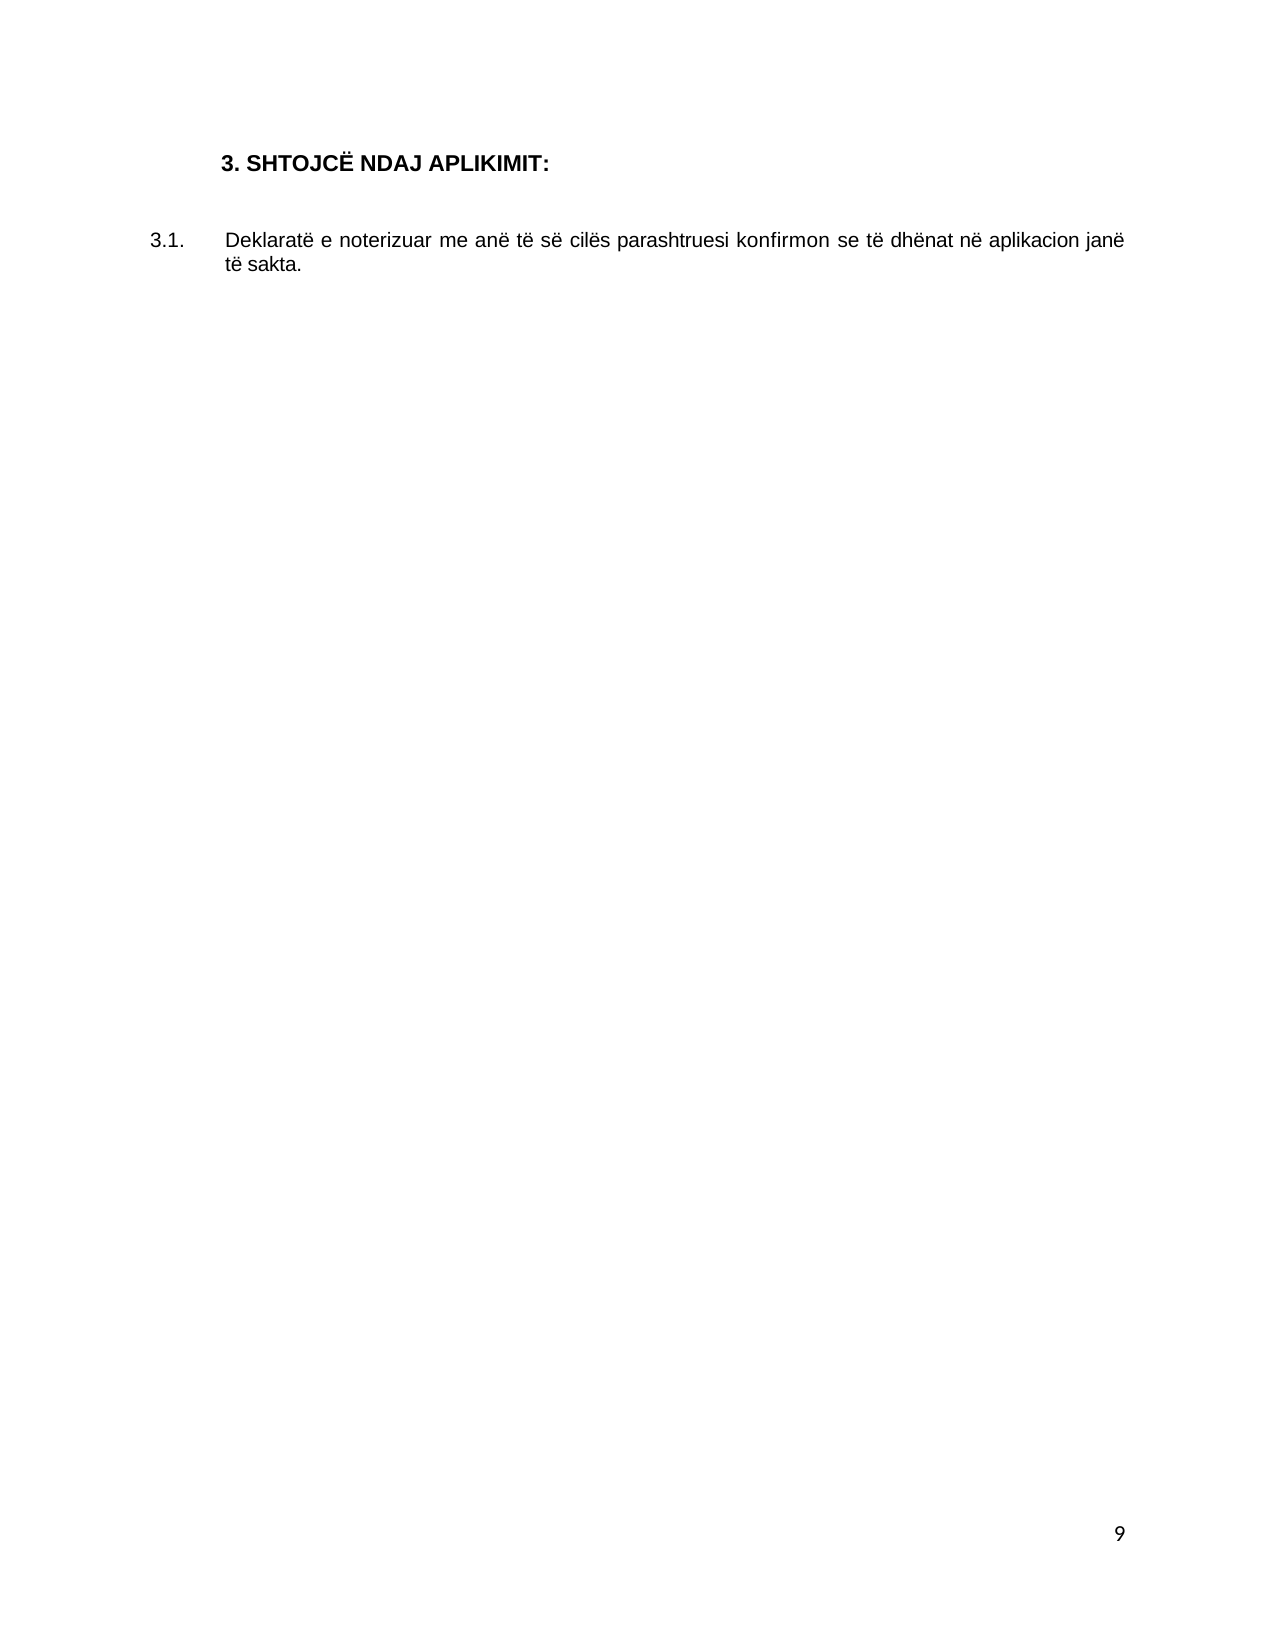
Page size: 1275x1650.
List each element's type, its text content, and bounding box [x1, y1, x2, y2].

text 3. SHTOJCË NDAJ APLIKIMIT:​​​​​​​​ [221, 150, 1125, 176]
list Deklaratë e noterizuar me anë të së cilës parashtruesi konfirmon se të dhënat në aplikacion janë të sakta. [150, 228, 1125, 276]
